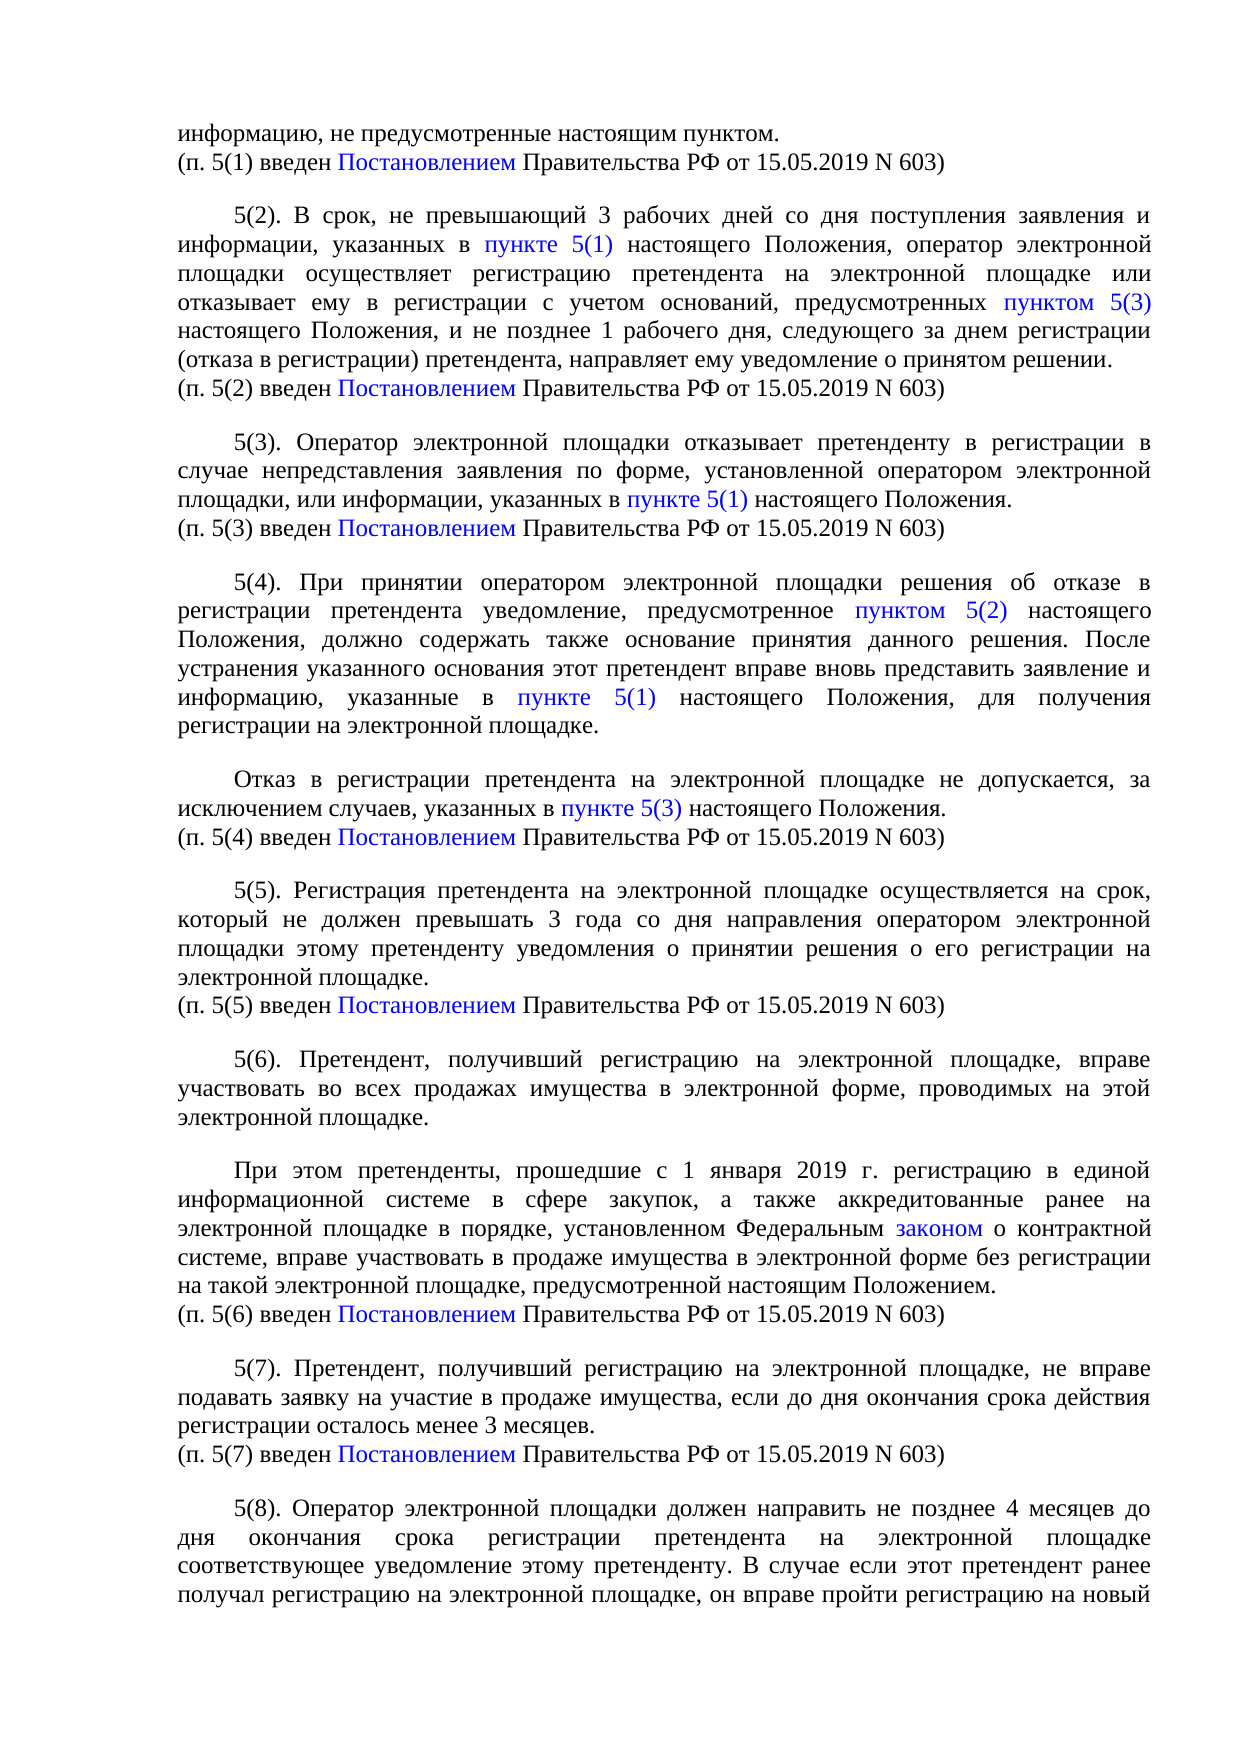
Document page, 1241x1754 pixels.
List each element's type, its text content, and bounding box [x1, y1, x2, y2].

text 5(4). При принятии оператором электронной площадки решения об отказе в регистрации претендента уведомление, предусмотренное пунктом 5(2) настоящего Положения, должно содержать также основание принятия данного решения. После устранения указанного основания этот претендент вправе вновь представить заявление и информацию, указанные в пункте 5(1) настоящего Положения, для получения регистрации на электронной площадке. [177, 567, 1152, 739]
text (п. 5(3) введен Постановлением Правительства РФ от 15.05.2019 N 603) [177, 513, 1152, 542]
text Отказ в регистрации претендента на электронной площадке не допускается, за исключением случаев, указанных в пункте 5(3) настоящего Положения. [177, 764, 1152, 822]
text (п. 5(2) введен Постановлением Правительства РФ от 15.05.2019 N 603) [177, 373, 1152, 402]
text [177, 1493, 1152, 1608]
text 5(7). Претендент, получивший регистрацию на электронной площадке, не вправе подавать заявку на участие в продаже имущества, если до дня окончания срока действия регистрации осталось менее 3 месяцев. [177, 1353, 1152, 1439]
text (п. 5(1) введен Постановлением Правительства РФ от 15.05.2019 N 603) [177, 147, 1152, 176]
text (п. 5(5) введен Постановлением Правительства РФ от 15.05.2019 N 603) [177, 991, 1152, 1019]
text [177, 118, 1152, 147]
text (п. 5(7) введен Постановлением Правительства РФ от 15.05.2019 N 603) [177, 1439, 1152, 1468]
text 5(3). Оператор электронной площадки отказывает претенденту в регистрации в случае непредставления заявления по форме, установленной оператором электронной площадки, или информации, указанных в пункте 5(1) настоящего Положения. [177, 427, 1152, 513]
text 5(5). Регистрация претендента на электронной площадке осуществляется на срок, который не должен превышать 3 года со дня направления оператором электронной площадки этому претенденту уведомления о принятии решения о его регистрации на электронной площадке. [177, 876, 1152, 991]
text (п. 5(4) введен Постановлением Правительства РФ от 15.05.2019 N 603) [177, 822, 1152, 851]
text 5(6). Претендент, получивший регистрацию на электронной площадке, вправе участвовать во всех продажах имущества в электронной форме, проводимых на этой электронной площадке. [177, 1044, 1152, 1131]
text (п. 5(6) введен Постановлением Правительства РФ от 15.05.2019 N 603) [177, 1299, 1152, 1328]
text При этом претенденты, прошедшие с 1 января 2019 г. регистрацию в единой информационной системе в сфере закупок, а также аккредитованные ранее на электронной площадке в порядке, установленном Федеральным законом о контрактной системе, вправе участвовать в продаже имущества в электронной форме без регистрации на такой электронной площадке, предусмотренной настоящим Положением. [177, 1156, 1152, 1299]
text 5(2). В срок, не превышающий 3 рабочих дней со дня поступления заявления и информации, указанных в пункте 5(1) настоящего Положения, оператор электронной площадки осуществляет регистрацию претендента на электронной площадке или отказывает ему в регистрации с учетом оснований, предусмотренных пунктом 5(3) настоящего Положения, и не позднее 1 рабочего дня, следующего за днем регистрации (отказа в регистрации) претендента, направляет ему уведомление о принятом решении. [177, 201, 1152, 373]
